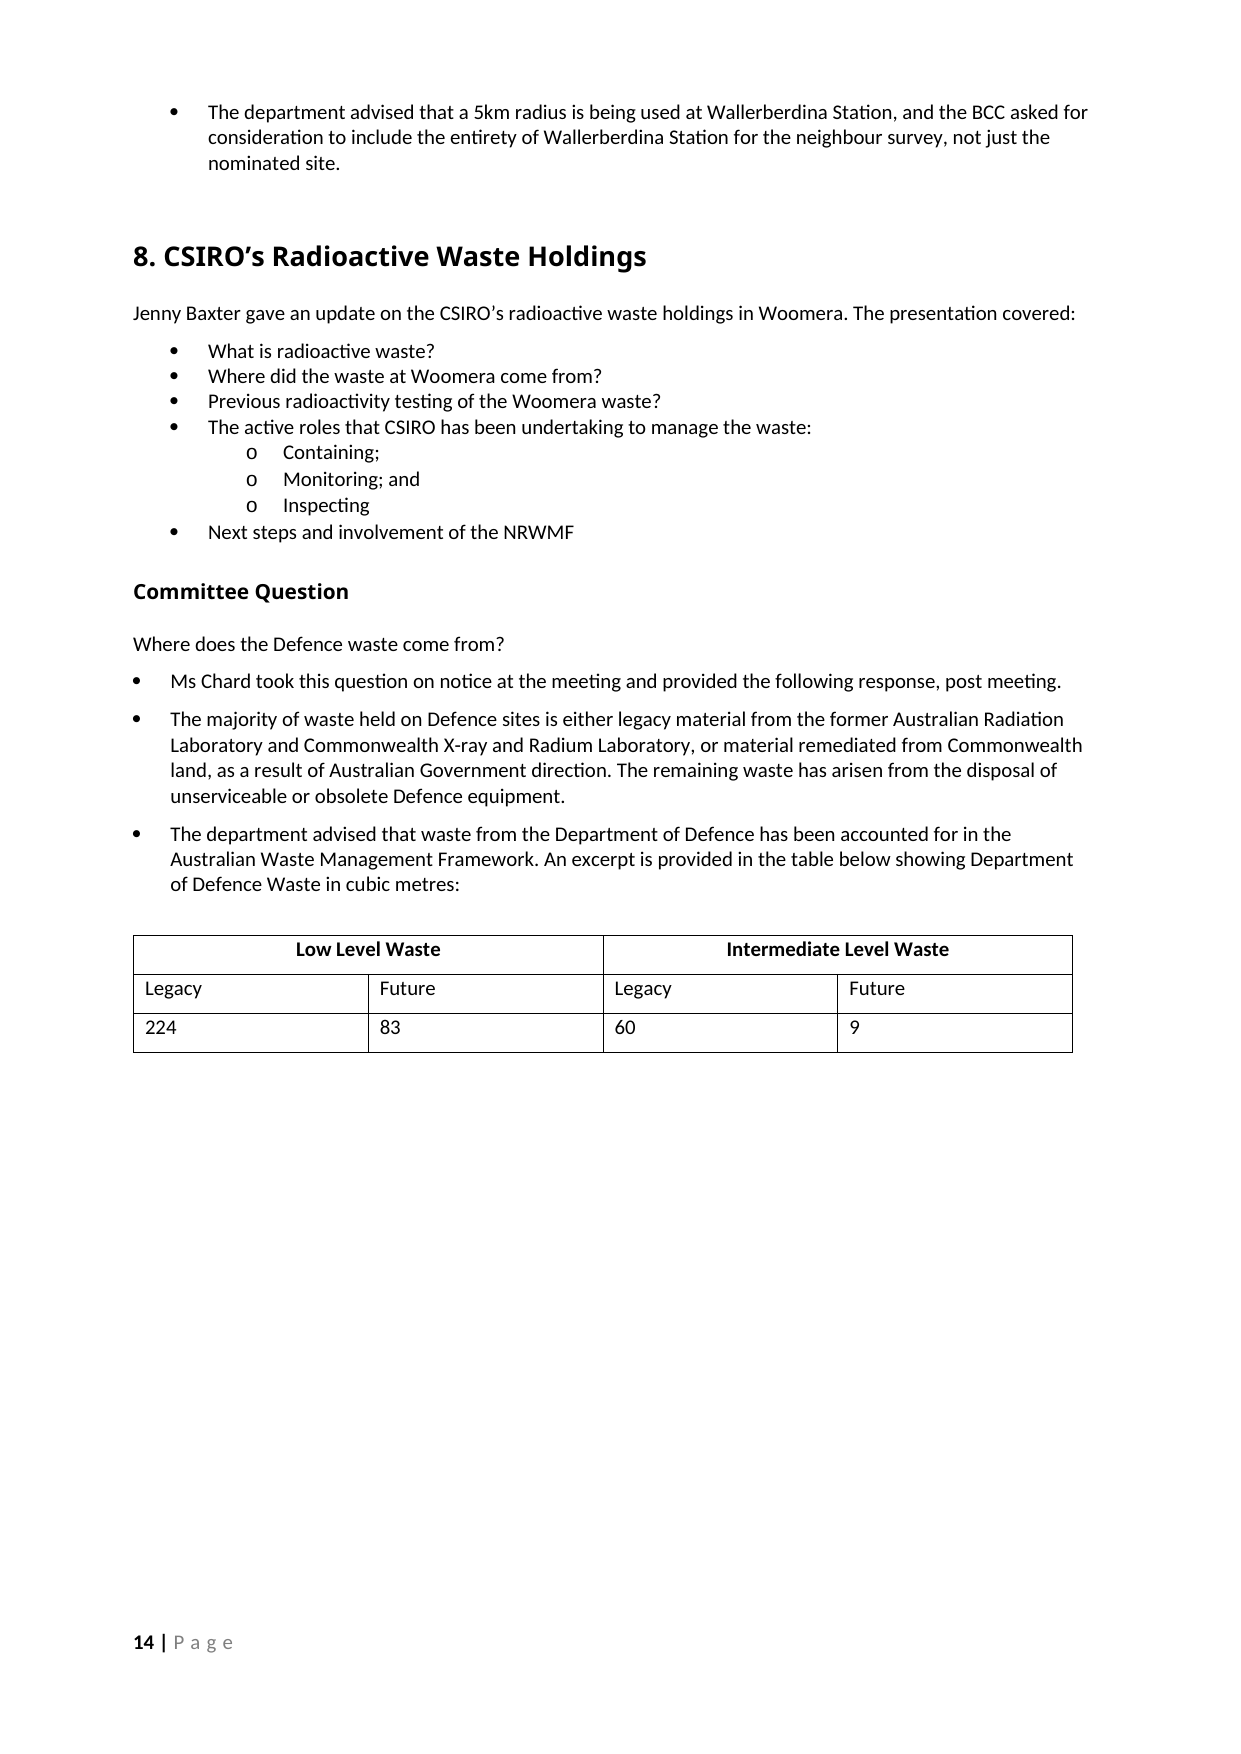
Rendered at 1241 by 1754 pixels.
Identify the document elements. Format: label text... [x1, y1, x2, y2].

table_cell 83 [369, 1014, 603, 1052]
text The majority of waste held on Defence sites is either legacy material from the former Australian Radiation Laboratory and Commonwealth X-ray and Radium Laboratory, or material remediated from Commonwealth land, as a result of Australian Government direction. The remaining waste has arisen from the disposal of unserviceable or obsolete Defence equipment. [133, 707, 1090, 808]
text Ms Chard took this question on notice at the meeting and provided the following response, post meeting. [133, 669, 1090, 694]
table_cell Legacy [134, 975, 368, 1013]
table_cell Future [369, 975, 603, 1013]
list Containing; [245, 439, 1090, 466]
table_header Low Level Waste [134, 936, 603, 974]
list Monitoring; and [245, 466, 1090, 492]
subtitle Committee Question [133, 577, 1090, 605]
text Jenny Baxter gave an update on the CSIRO’s radioactive waste holdings in Woomera. The presentation covered: [133, 300, 1090, 325]
list Where did the waste at Woomera come from? [170, 363, 1090, 389]
text The department advised that waste from the Department of Defence has been accounted for in the Australian Waste Management Framework. An excerpt is provided in the table below showing Department of Defence Waste in cubic metres: [133, 821, 1090, 897]
list What is radioactive waste? [170, 338, 1090, 363]
table_cell 60 [604, 1014, 837, 1052]
table_header Intermediate Level Waste [604, 936, 1072, 974]
subtitle 8. CSIRO’s Radioactive Waste Holdings [133, 238, 1090, 274]
table_cell 9 [838, 1014, 1072, 1052]
list Next steps and involvement of the NRWMF [170, 519, 1090, 544]
text Where does the Defence waste come from? [133, 631, 1090, 656]
table_cell 224 [134, 1014, 368, 1052]
table_cell Future [838, 975, 1072, 1013]
table_cell Legacy [604, 975, 837, 1013]
list The active roles that CSIRO has been undertaking to manage the waste: [170, 414, 1090, 439]
list Previous radioactivity testing of the Woomera waste? [170, 389, 1090, 414]
list Inspecting [245, 492, 1090, 519]
list The department advised that a 5km radius is being used at Wallerberdina Station, and the BCC asked for consideration to include the entirety of Wallerberdina Station for the neighbour survey, not just the nominated site. [170, 99, 1090, 175]
